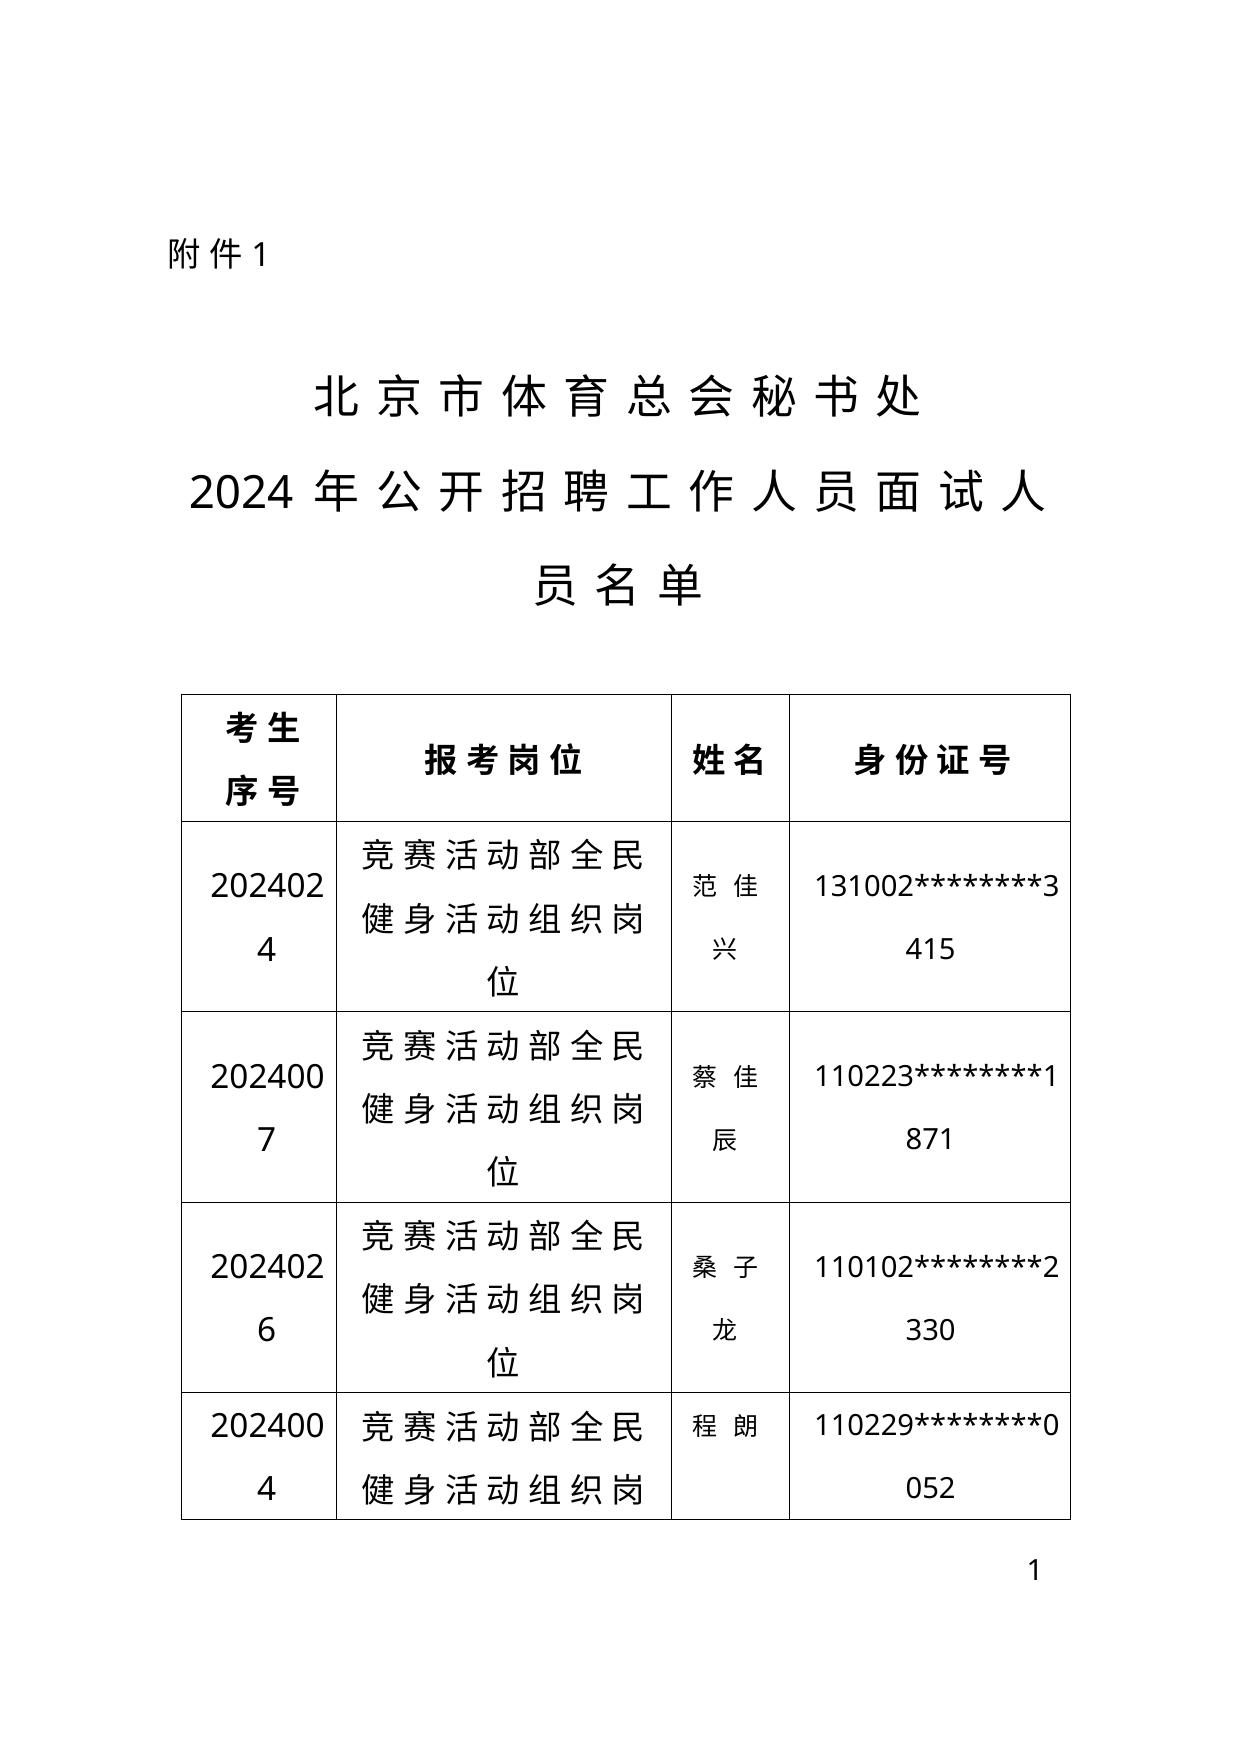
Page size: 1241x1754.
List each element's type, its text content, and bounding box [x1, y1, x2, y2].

table_cell 2024007 [182, 1012, 336, 1202]
table_cell 桑子龙 [672, 1203, 789, 1392]
table_cell 2024024 [182, 822, 336, 1011]
table_cell 程朗 [672, 1393, 789, 1519]
table_cell 竞赛活动部全民健身活动组织岗位 [337, 1012, 671, 1202]
table_cell 110223********1871 [790, 1012, 1070, 1202]
table_cell 竞赛活动部全民健身活动组织岗位 [337, 1393, 671, 1519]
table_header 身份证号 [790, 695, 1070, 821]
table_cell 2024026 [182, 1203, 336, 1392]
table_header 报考岗位 [337, 695, 671, 821]
text 2024年公开招聘工作人员面试人员名单 [168, 441, 1084, 630]
table_cell 110102********2330 [790, 1203, 1070, 1392]
table_cell 范佳兴 [672, 822, 789, 1011]
table_header 姓名 [672, 695, 789, 821]
table_header 考生序号 [182, 695, 336, 821]
text 北京市体育总会秘书处 [168, 346, 1084, 441]
table_cell 竞赛活动部全民健身活动组织岗位 [337, 1203, 671, 1392]
table_cell 竞赛活动部全民健身活动组织岗位 [337, 822, 671, 1011]
table_cell 蔡佳辰 [672, 1012, 789, 1202]
table_cell 110229********0052 [790, 1393, 1070, 1519]
text 附件1 [168, 220, 1084, 283]
table_cell 131002********3415 [790, 822, 1070, 1011]
table_cell 2024004 [182, 1393, 336, 1519]
